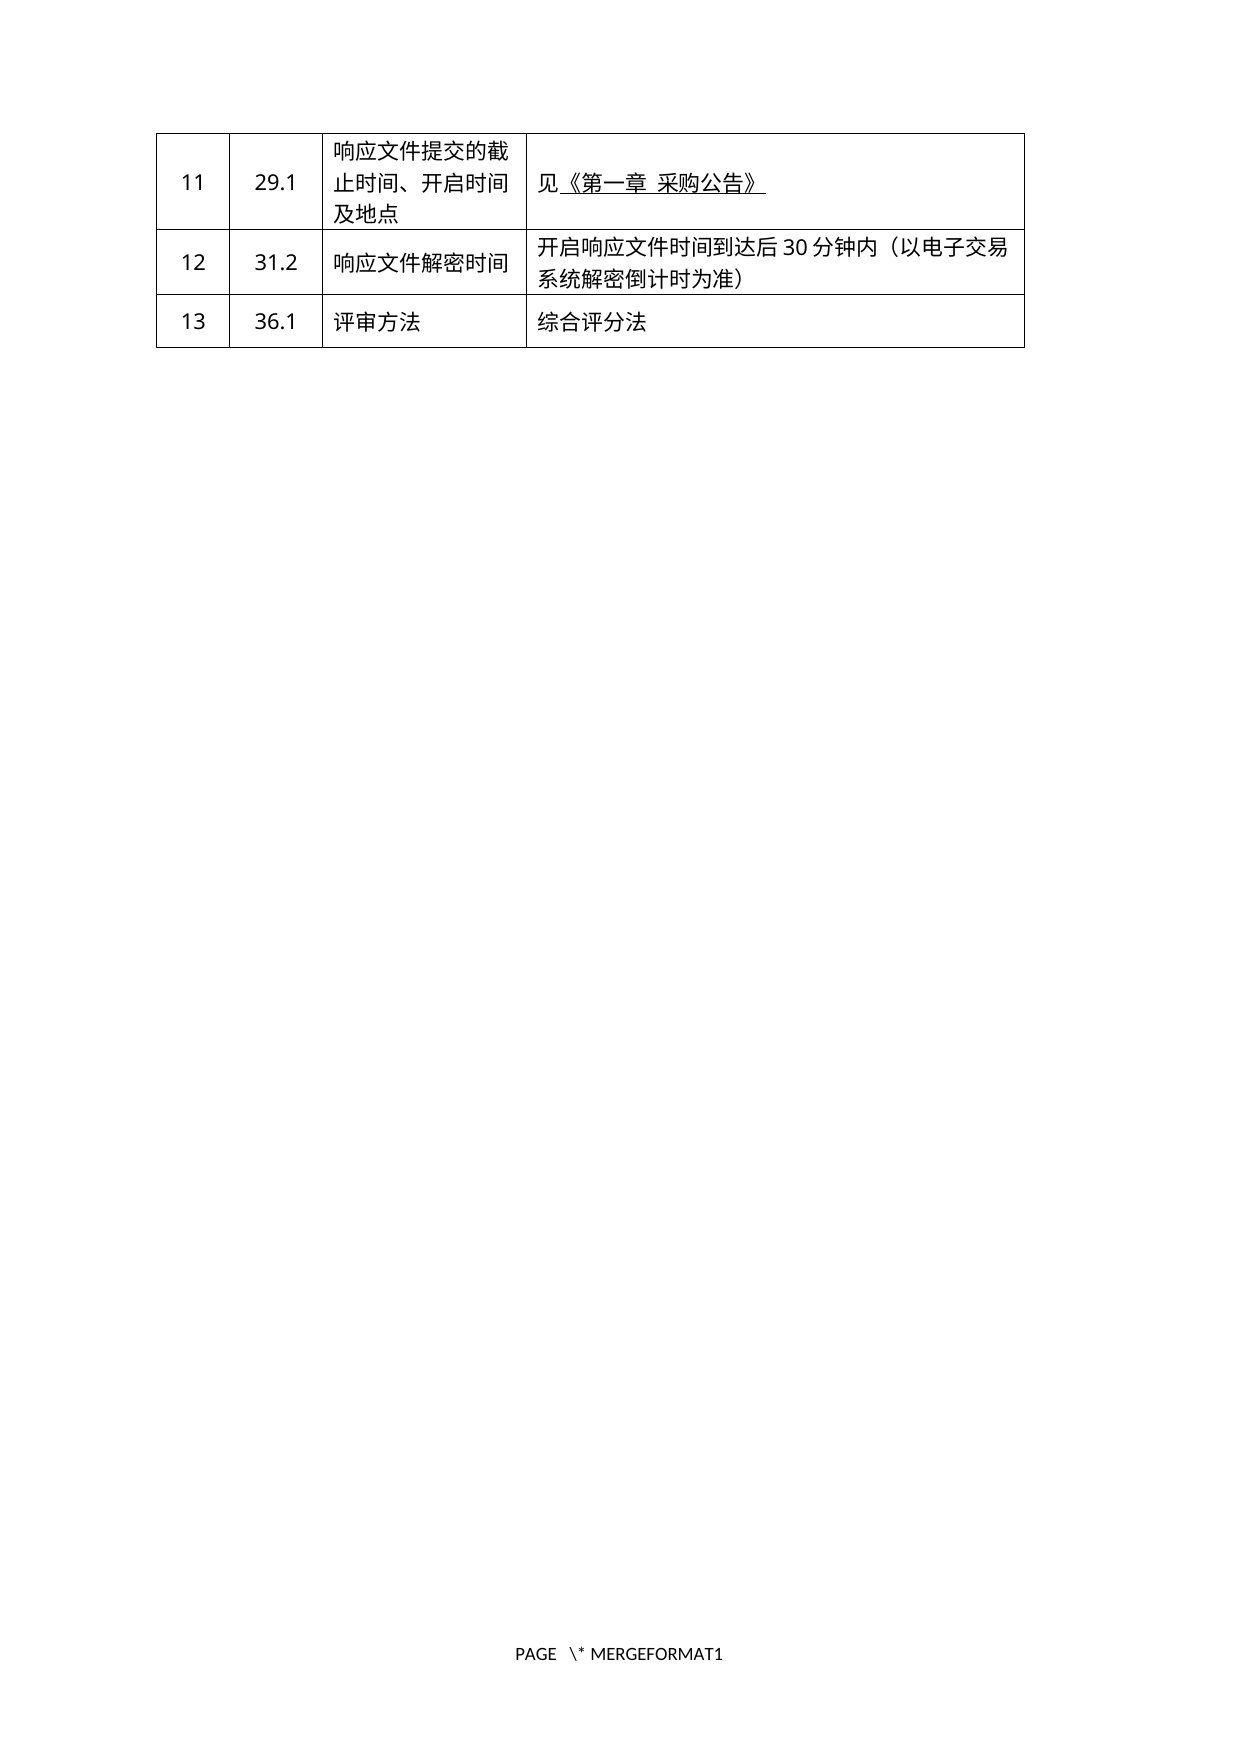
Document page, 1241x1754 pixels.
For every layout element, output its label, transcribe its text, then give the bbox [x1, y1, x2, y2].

table_cell 响应文件解密时间 [323, 230, 526, 293]
table_cell 开启响应文件时间到达后30分钟内（以电子交易系统解密倒计时为准） [527, 230, 1024, 293]
table_cell 12 [157, 230, 229, 293]
table_cell 评审方法 [323, 295, 526, 347]
table_cell 见《第一章 采购公告》 [527, 134, 1024, 229]
table_cell 综合评分法 [527, 295, 1024, 347]
table_cell 31.2 [230, 230, 322, 293]
table_cell 29.1 [230, 134, 322, 229]
table_cell 11 [157, 134, 229, 229]
table_cell 36.1 [230, 295, 322, 347]
table_cell 13 [157, 295, 229, 347]
table_cell 响应文件提交的截止时间、开启时间及地点 [323, 134, 526, 229]
